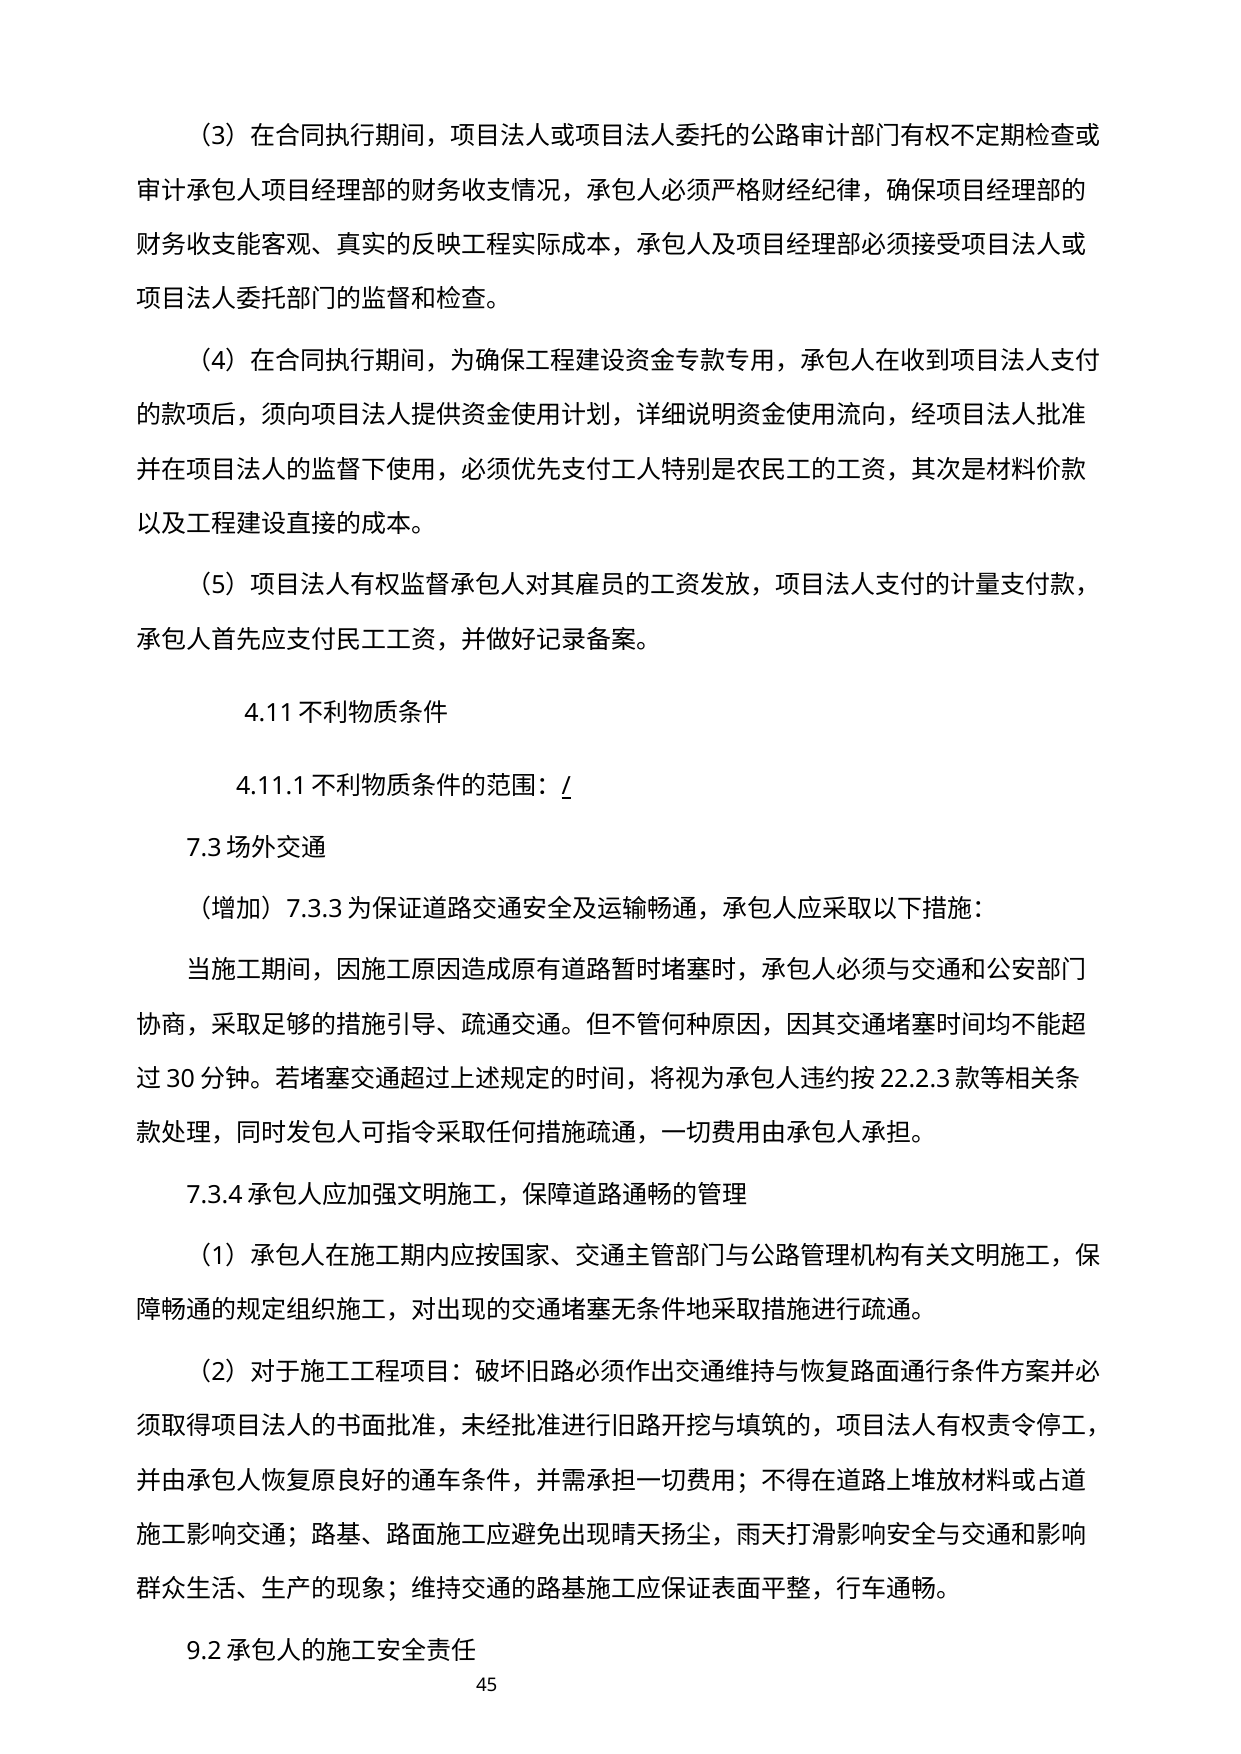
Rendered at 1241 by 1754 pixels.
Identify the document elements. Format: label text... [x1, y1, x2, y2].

text （2）对于施工工程项目：破坏旧路必须作出交通维持与恢复路面通行条件方案并必须取得项目法人的书面批准，未经批准进行旧路开挖与填筑的，项目法人有权责令停工，并由承包人恢复原良好的通车条件，并需承担一切费用；不得在道路上堆放材料或占道施工影响交通；路基、路面施工应避免出现晴天扬尘，雨天打滑影响安全与交通和影响群众生活、生产的现象；维持交通的路基施工应保证表面平整，行车通畅。 [136, 1351, 1105, 1605]
text （1）承包人在施工期内应按国家、交通主管部门与公路管理机构有关文明施工，保障畅通的规定组织施工，对出现的交通堵塞无条件地采取措施进行疏通。 [136, 1236, 1105, 1326]
text （5）项目法人有权监督承包人对其雇员的工资发放，项目法人支付的计量支付款，承包人首先应支付民工工资，并做好记录备案。 [136, 565, 1105, 655]
text 当施工期间，因施工原因造成原有道路暂时堵塞时，承包人必须与交通和公安部门协商，采取足够的措施引导、疏通交通。但不管何种原因，因其交通堵塞时间均不能超过30分钟。若堵塞交通超过上述规定的时间，将视为承包人违约按22.2.3款等相关条款处理，同时发包人可指令采取任何措施疏通，一切费用由承包人承担。 [136, 950, 1105, 1149]
text 4.11.1不利物质条件的范围：/ [186, 766, 1116, 802]
text （增加）7.3.3为保证道路交通安全及运输畅通，承包人应采取以下措施： [136, 888, 1105, 925]
text 9.2承包人的施工安全责任 [136, 1630, 1105, 1666]
text （3）在合同执行期间，项目法人或项目法人委托的公路审计部门有权不定期检查或审计承包人项目经理部的财务收支情况，承包人必须严格财经纪律，确保项目经理部的财务收支能客观、真实的反映工程实际成本，承包人及项目经理部必须接受项目法人或项目法人委托部门的监督和检查。 [136, 116, 1105, 315]
text 4.11不利物质条件 [194, 692, 1116, 729]
text 7.3场外交通 [136, 827, 1105, 863]
text 7.3.4承包人应加强文明施工，保障道路通畅的管理 [136, 1174, 1105, 1211]
text （4）在合同执行期间，为确保工程建设资金专款专用，承包人在收到项目法人支付的款项后，须向项目法人提供资金使用计划，详细说明资金使用流向，经项目法人批准并在项目法人的监督下使用，必须优先支付工人特别是农民工的工资，其次是材料价款以及工程建设直接的成本。 [136, 340, 1105, 540]
